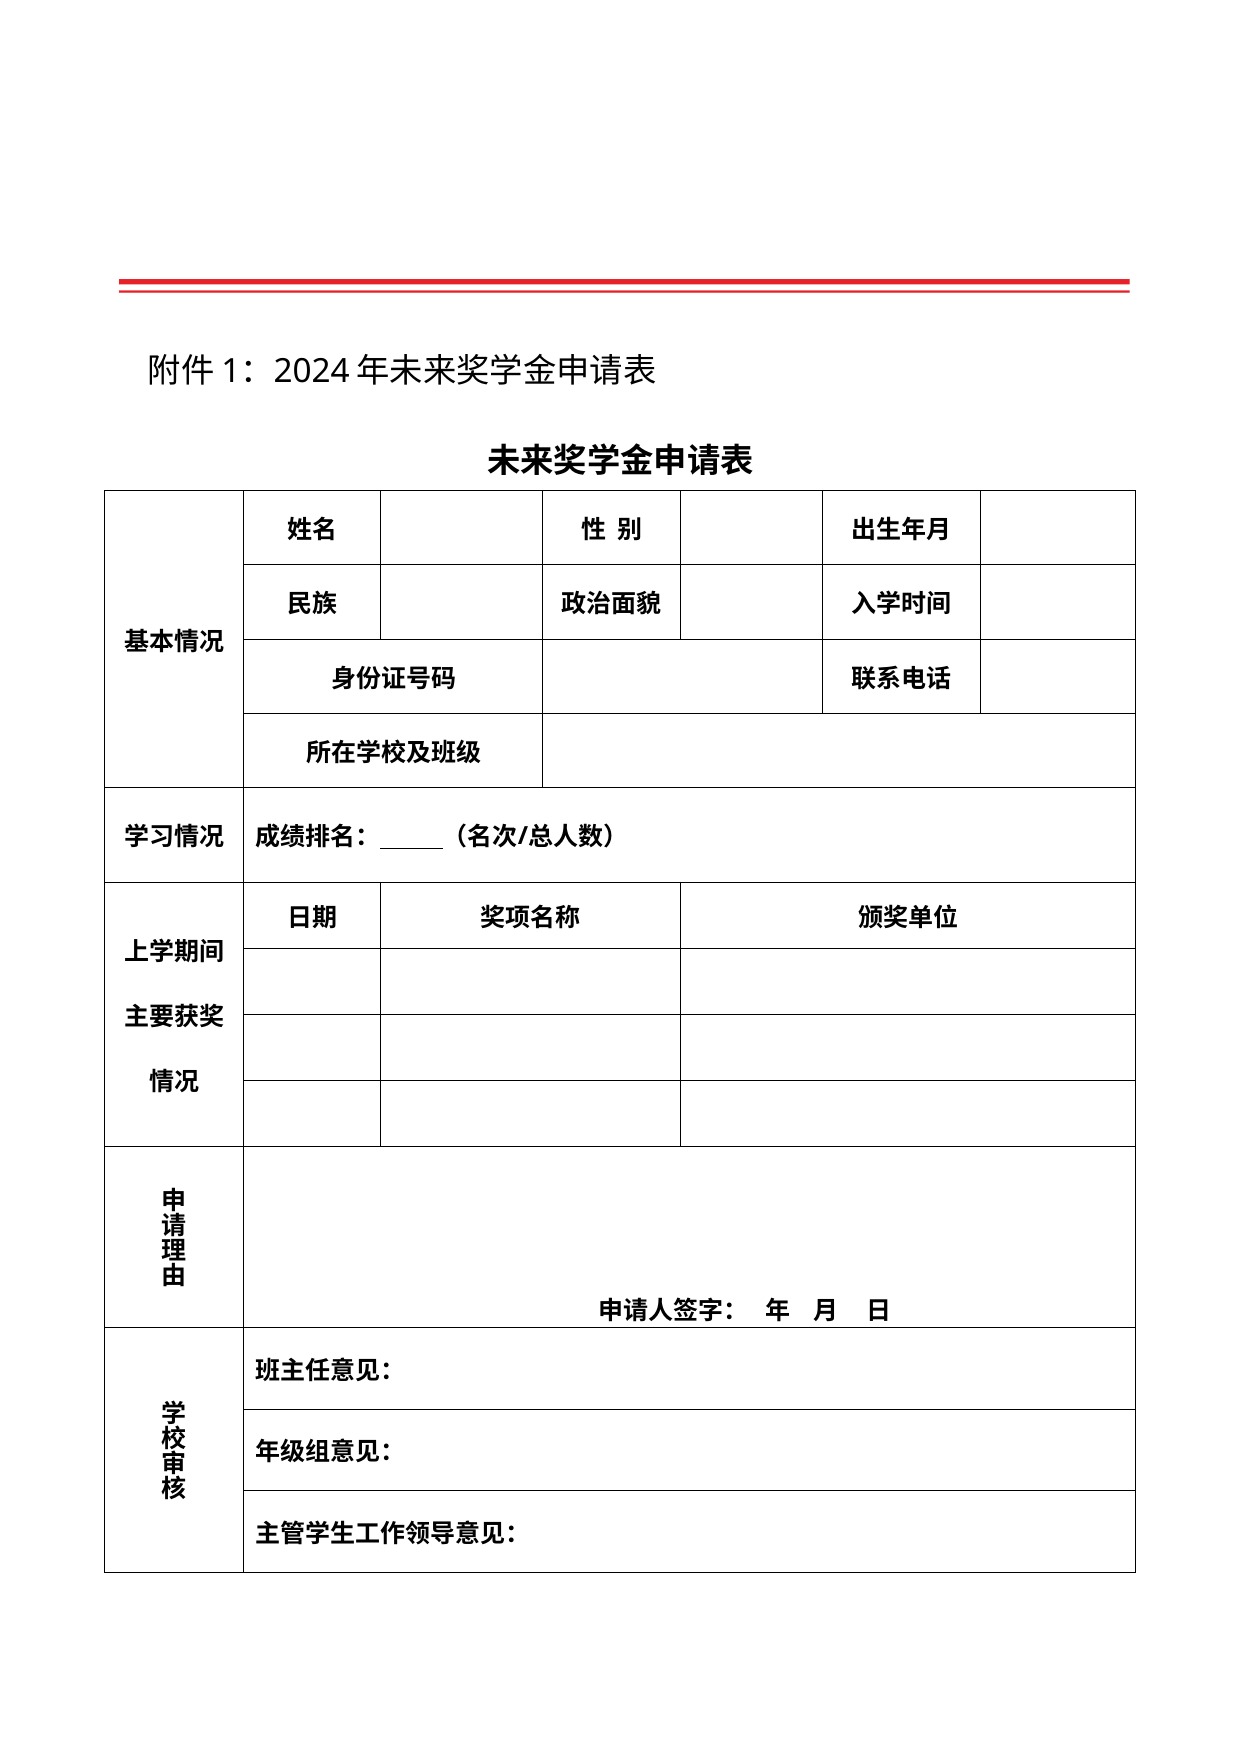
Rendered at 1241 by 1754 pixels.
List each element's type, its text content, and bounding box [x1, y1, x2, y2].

table_header 未来奖学金申请表 [105, 425, 1136, 490]
table_cell [244, 949, 380, 1014]
table_cell 申请理由 [105, 1147, 243, 1327]
text 附件1：2024年未来奖学金申请表 [148, 344, 1093, 393]
table_cell 入学时间 [823, 565, 980, 638]
table_cell [381, 491, 542, 564]
table_cell [681, 1081, 1135, 1146]
table_cell 出生年月 [823, 491, 980, 564]
table_cell 民族 [244, 565, 380, 638]
table_cell 成绩排名： （名次/总人数） [244, 788, 1135, 882]
table_cell 主管学生工作领导意见： [244, 1491, 1135, 1572]
table_cell 所在学校及班级 [244, 714, 542, 787]
table_cell [681, 949, 1135, 1014]
table_cell [681, 491, 822, 564]
table_cell 奖项名称 [381, 883, 680, 948]
table_cell [981, 640, 1135, 713]
table_cell [981, 491, 1135, 564]
table_cell [244, 1081, 380, 1146]
table_cell 性 别 [543, 491, 680, 564]
table_cell [981, 565, 1135, 638]
table_cell 颁奖单位 [681, 883, 1135, 948]
picture [118, 279, 1130, 293]
table_cell 政治面貌 [543, 565, 680, 638]
table_cell 上学期间主要获奖情况 [105, 883, 243, 1146]
table_cell [543, 640, 822, 713]
table_cell [244, 1015, 380, 1080]
table_cell 学习情况 [105, 788, 243, 882]
table_cell [543, 714, 1135, 787]
table_cell [381, 565, 542, 638]
table_cell 班主任意见： [244, 1328, 1135, 1409]
table_cell 学校审核 [105, 1328, 243, 1572]
table_cell [681, 1015, 1135, 1080]
table_cell [681, 565, 822, 638]
table_cell [381, 1081, 680, 1146]
table_cell 申请人签字： 年 月 日 [244, 1147, 1135, 1327]
table_cell 联系电话 [823, 640, 980, 713]
table_cell 日期 [244, 883, 380, 948]
table_cell [381, 949, 680, 1014]
table_cell 基本情况 [105, 491, 243, 787]
table_cell 身份证号码 [244, 640, 542, 713]
table_cell 年级组意见： [244, 1410, 1135, 1490]
table_cell [381, 1015, 680, 1080]
table_cell 姓名 [244, 491, 380, 564]
